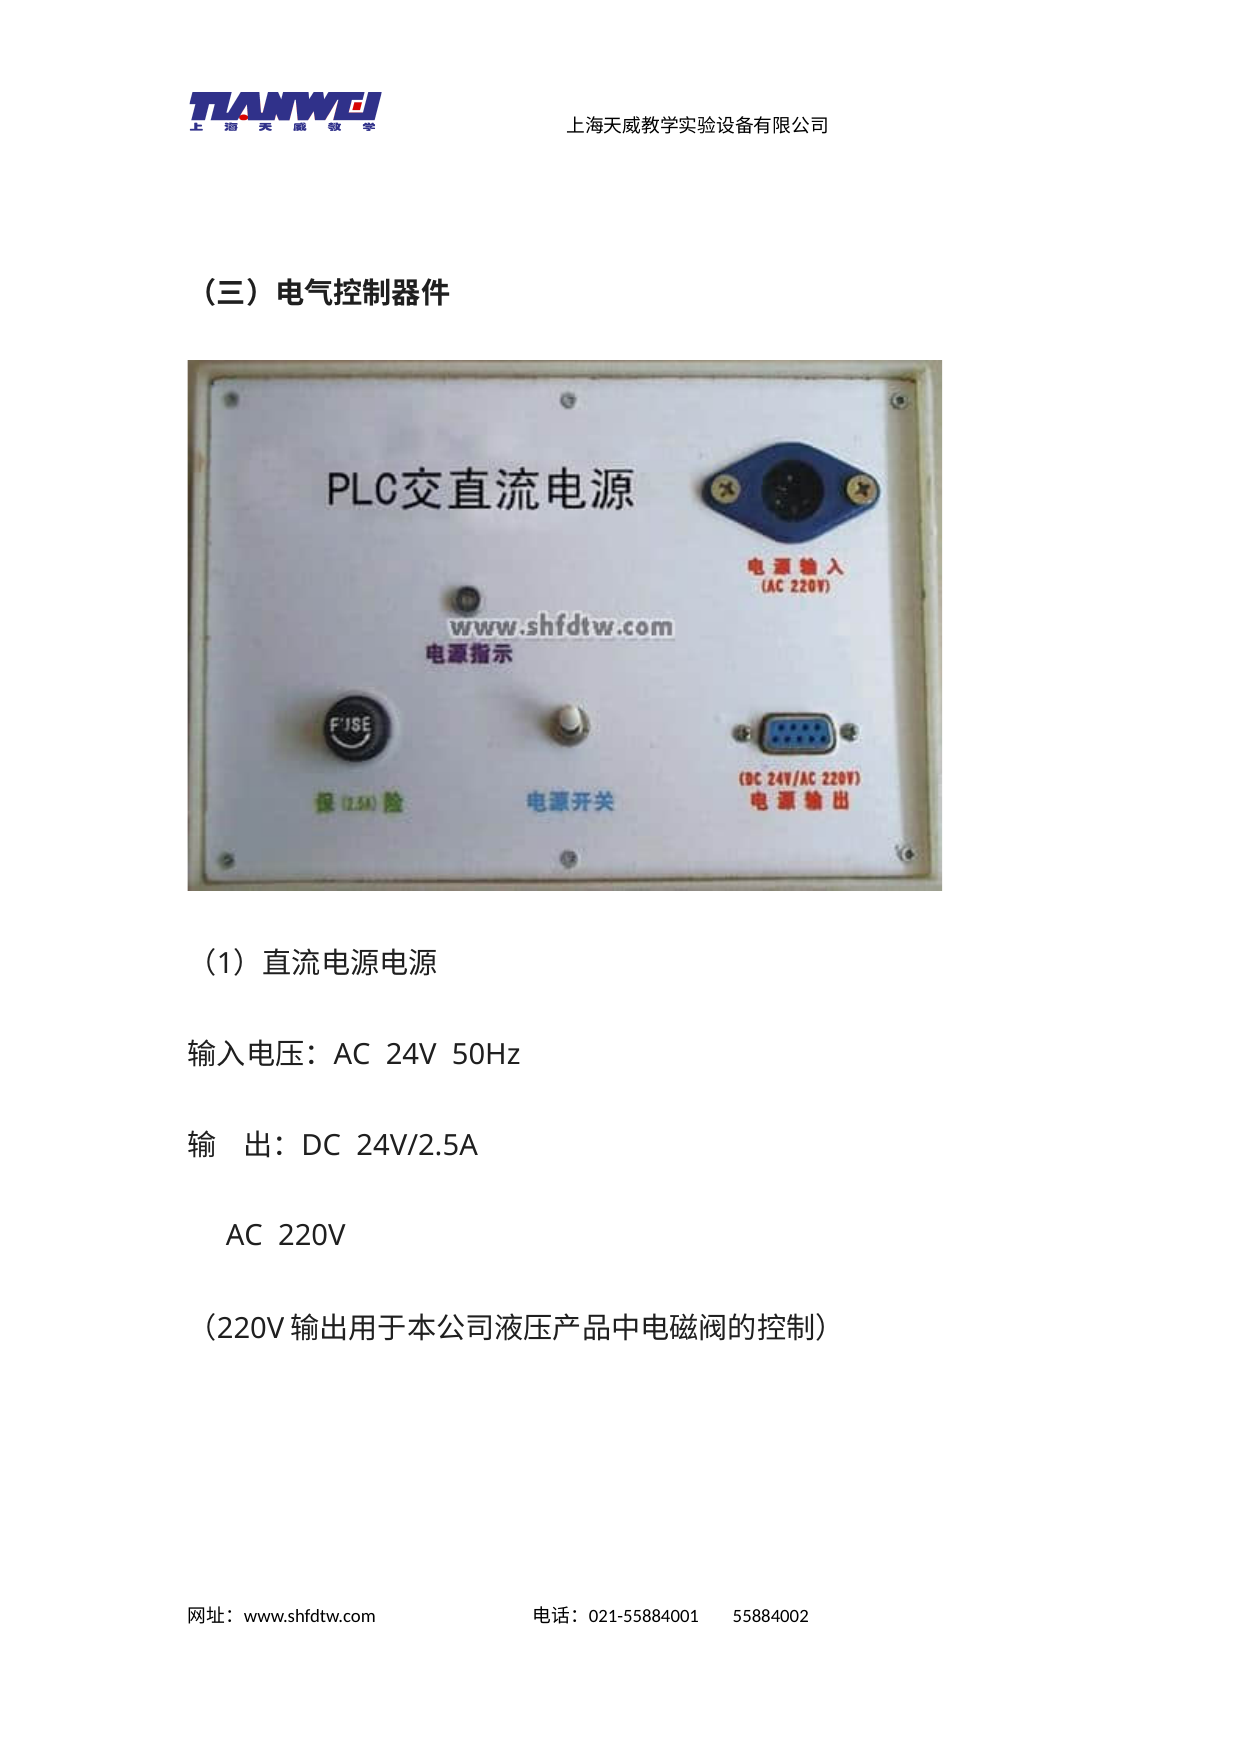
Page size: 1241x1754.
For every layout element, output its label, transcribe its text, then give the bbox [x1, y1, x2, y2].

picture [187, 360, 943, 891]
picture [187, 90, 385, 133]
text （1）直流电源电源 [187, 928, 1053, 993]
text 输入电压：AC 24V 50Hz [187, 1019, 1053, 1084]
text 输 出：DC 24V/2.5A [187, 1110, 1053, 1175]
text （三）电气控制器件 [187, 258, 1053, 323]
text AC 220V [187, 1202, 1053, 1267]
text （220V输出用于本公司液压产品中电磁阀的控制） [187, 1293, 1053, 1358]
